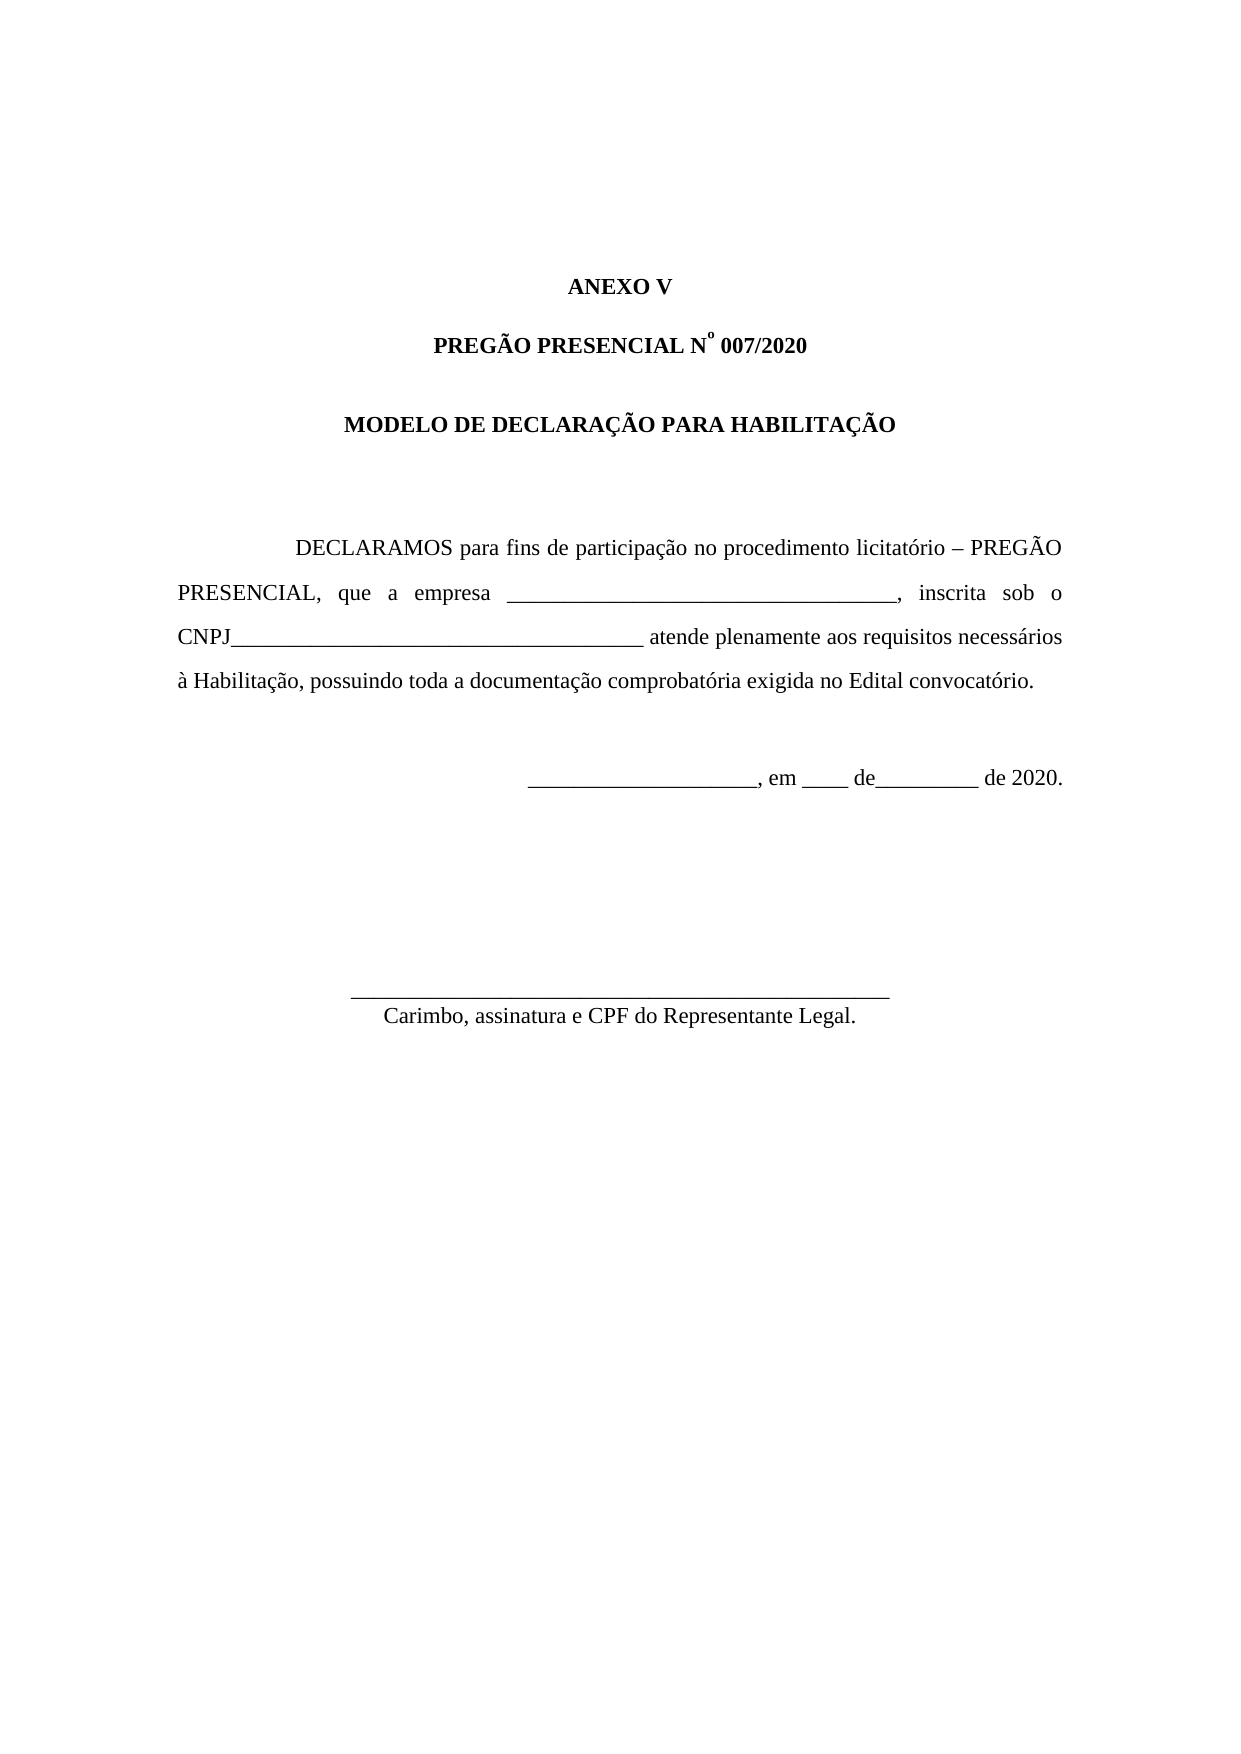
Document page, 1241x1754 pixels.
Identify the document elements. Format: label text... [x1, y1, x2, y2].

text Carimbo, assinatura e CPF do Representante Legal. [177, 1002, 1063, 1028]
text ____________________, em ____ de_________ de 2020. [177, 764, 1063, 791]
text MODELO DE DECLARAÇÃO PARA HABILITAÇÃO [177, 411, 1063, 437]
text _______________________________________________ [177, 975, 1063, 1002]
text ANEXO V [177, 273, 1063, 299]
text DECLARAMOS para fins de participação no procedimento licitatório – PREGÃO PRESENCIAL, que a empresa __________________________________, inscrita sob o CNPJ____________________________________ atende plenamente aos requisitos necessários à Habilitação, possuindo toda a documentação comprobatória exigida no Edital convocatório. [177, 516, 1063, 694]
text PREGÃO PRESENCIAL Nº 007/2020 [177, 326, 1063, 358]
